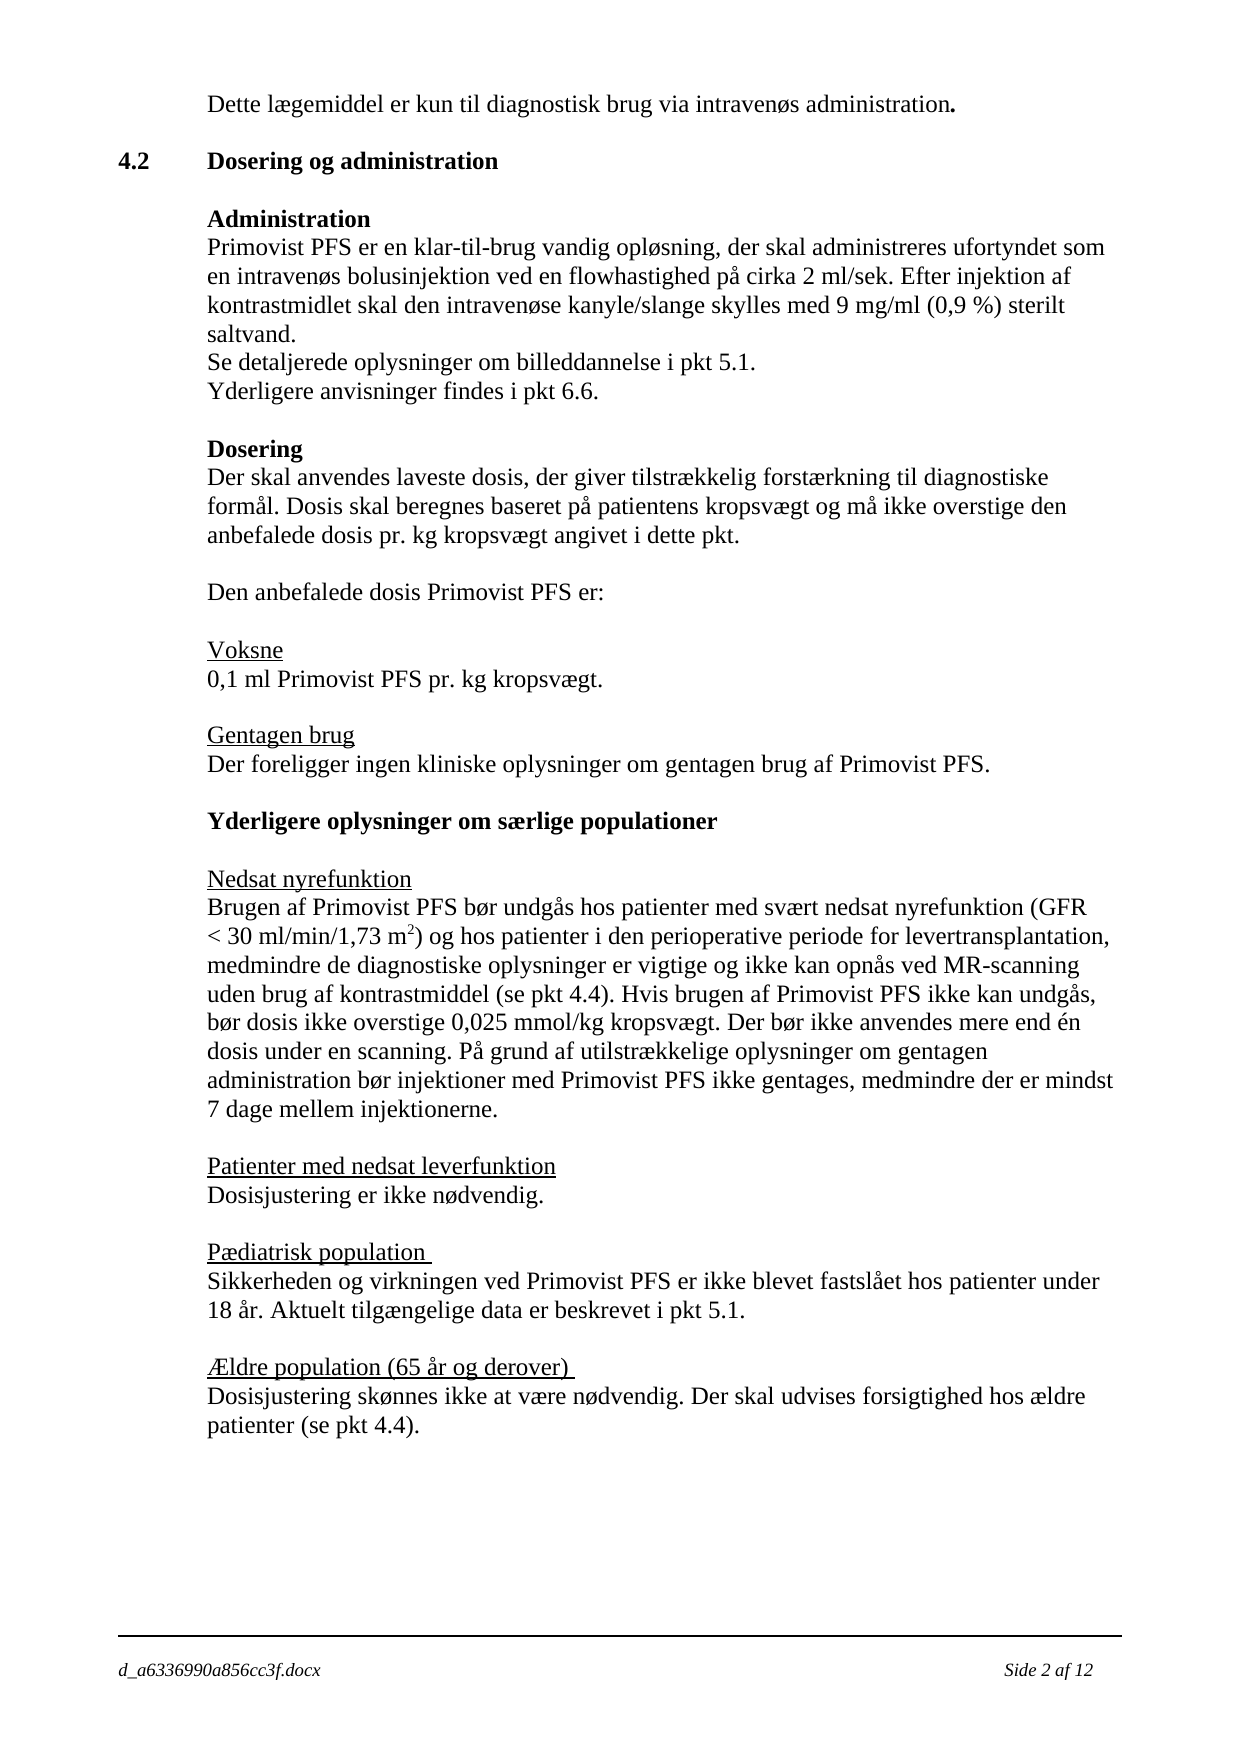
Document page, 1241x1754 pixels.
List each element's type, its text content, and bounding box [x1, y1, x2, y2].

text Voksne [207, 635, 1122, 664]
text Gentagen brug [207, 720, 1122, 749]
text Sikkerheden og virkningen ved Primovist PFS er ikke blevet fastslået hos patienter under 18 år. Aktuelt tilgængelige data er beskrevet i pkt 5.1. [207, 1266, 1122, 1324]
text Dosisjustering er ikke nødvendig. [207, 1180, 1122, 1209]
text Brugen af Primovist PFS bør undgås hos patienter med svært nedsat nyrefunktion (GFR < 30 ml/min/1,73 m2) og hos patienter i den perioperative periode for levertransplantation, medmindre de diagnostiske oplysninger er vigtige og ikke kan opnås ved MR-scanning uden brug af kontrastmiddel (se pkt 4.4). Hvis brugen af Primovist PFS ikke kan undgås, bør dosis ikke overstige 0,025 mmol/kg kropsvægt. Der bør ikke anvendes mere end én dosis under en scanning. På grund af utilstrækkelige oplysninger om gentagen administration bør injektioner med Primovist PFS ikke gentages, medmindre der er mindst 7 dage mellem injektionerne. [207, 892, 1122, 1122]
text Der skal anvendes laveste dosis, der giver tilstrækkelig forstærkning til diagnostiske formål. Dosis skal beregnes baseret på patientens kropsvægt og må ikke overstige den anbefalede dosis pr. kg kropsvægt angivet i dette pkt. [207, 462, 1122, 549]
text Yderligere anvisninger findes i pkt 6.6. [207, 376, 1122, 405]
text Dosisjustering skønnes ikke at være nødvendig. Der skal udvises forsigtighed hos ældre patienter (se pkt 4.4). [207, 1381, 1122, 1439]
text Dosering [207, 434, 1122, 462]
text Administration [207, 204, 1122, 232]
text Den anbefalede dosis Primovist PFS er: [207, 577, 1122, 606]
text Nedsat nyrefunktion [207, 864, 1122, 892]
text 0,1 ml Primovist PFS pr. kg kropsvægt. [207, 664, 1122, 720]
text Dette lægemiddel er kun til diagnostisk brug via intravenøs administration. [207, 89, 1122, 117]
text Yderligere oplysninger om særlige populationer [207, 806, 1122, 835]
text Pædiatrisk population [207, 1237, 1122, 1266]
text Der foreligger ingen kliniske oplysninger om gentagen brug af Primovist PFS. [207, 749, 1122, 777]
text Se detaljerede oplysninger om billeddannelse i pkt 5.1. [207, 347, 1122, 376]
text Patienter med nedsat leverfunktion [207, 1151, 1122, 1180]
text 4.2 Dosering og administration [118, 146, 1122, 175]
text Ældre population (65 år og derover) [207, 1352, 1122, 1381]
text Primovist PFS er en klar-til-brug vandig opløsning, der skal administreres ufortyndet som en intravenøs bolusinjektion ved en flowhastighed på cirka 2 ml/sek. Efter injektion af kontrastmidlet skal den intravenøse kanyle/slange skylles med 9 mg/ml (0,9 %) sterilt saltvand. [207, 232, 1122, 347]
